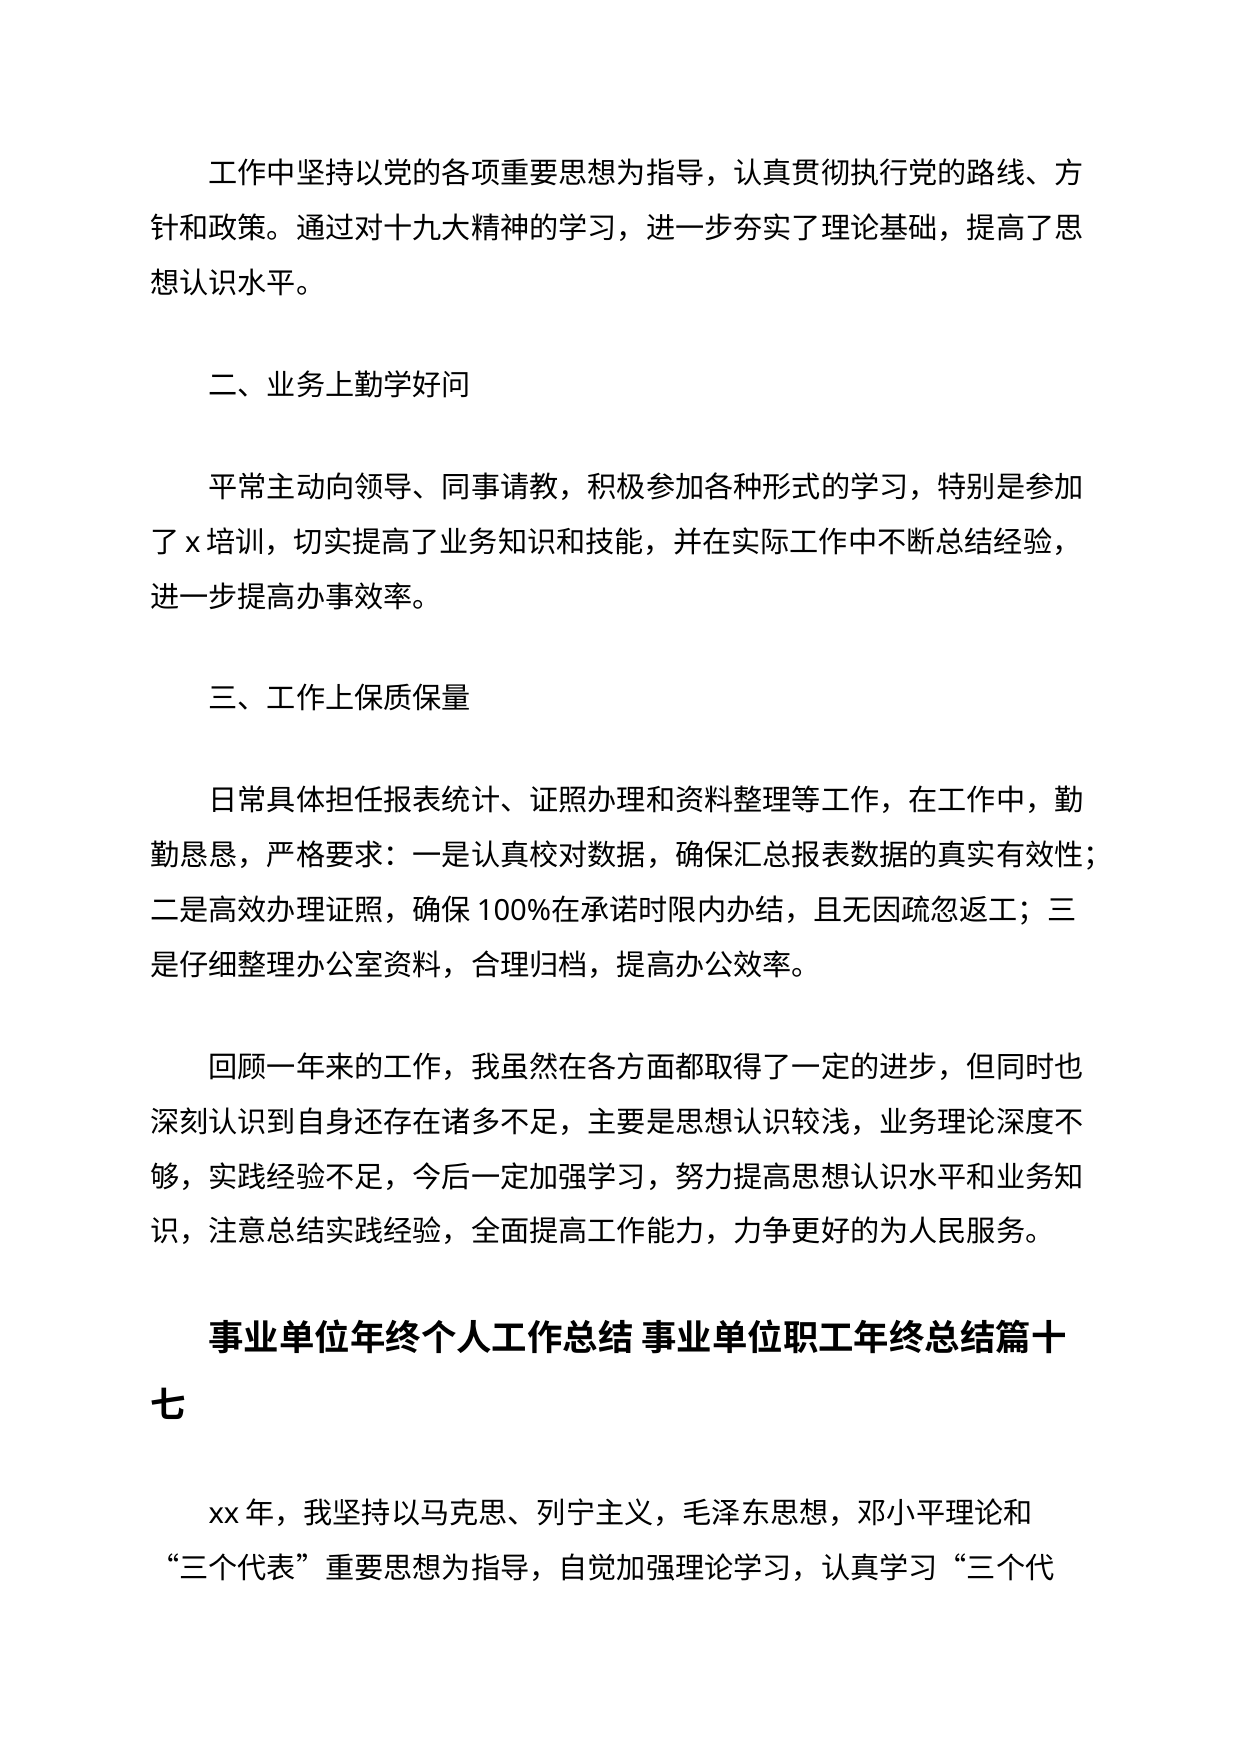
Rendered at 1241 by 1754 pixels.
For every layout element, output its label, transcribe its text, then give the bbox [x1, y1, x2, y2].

text 二、业务上勤学好问 [150, 362, 1090, 404]
text 事业单位年终个人工作总结 事业单位职工年终总结篇十七 [150, 1310, 1090, 1428]
text 三、工作上保质保量 [150, 675, 1090, 717]
text 回顾一年来的工作，我虽然在各方面都取得了一定的进步，但同时也深刻认识到自身还存在诸多不足，主要是思想认识较浅，业务理论深度不够，实践经验不足，今后一定加强学习，努力提高思想认识水平和业务知识，注意总结实践经验，全面提高工作能力，力争更好的为人民服务。 [150, 1043, 1090, 1250]
text 平常主动向领导、同事请教，积极参加各种形式的学习，特别是参加了x培训，切实提高了业务知识和技能，并在实际工作中不断总结经验，进一步提高办事效率。 [150, 463, 1090, 616]
text 工作中坚持以党的各项重要思想为指导，认真贯彻执行党的路线、方针和政策。通过对十九大精神的学习，进一步夯实了理论基础，提高了思想认识水平。 [150, 150, 1090, 302]
text 日常具体担任报表统计、证照办理和资料整理等工作，在工作中，勤勤恳恳，严格要求：一是认真校对数据，确保汇总报表数据的真实有效性；二是高效办理证照，确保100%在承诺时限内办结，且无因疏忽返工；三是仔细整理办公室资料，合理归档，提高办公效率。 [150, 777, 1090, 984]
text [150, 1490, 1090, 1587]
